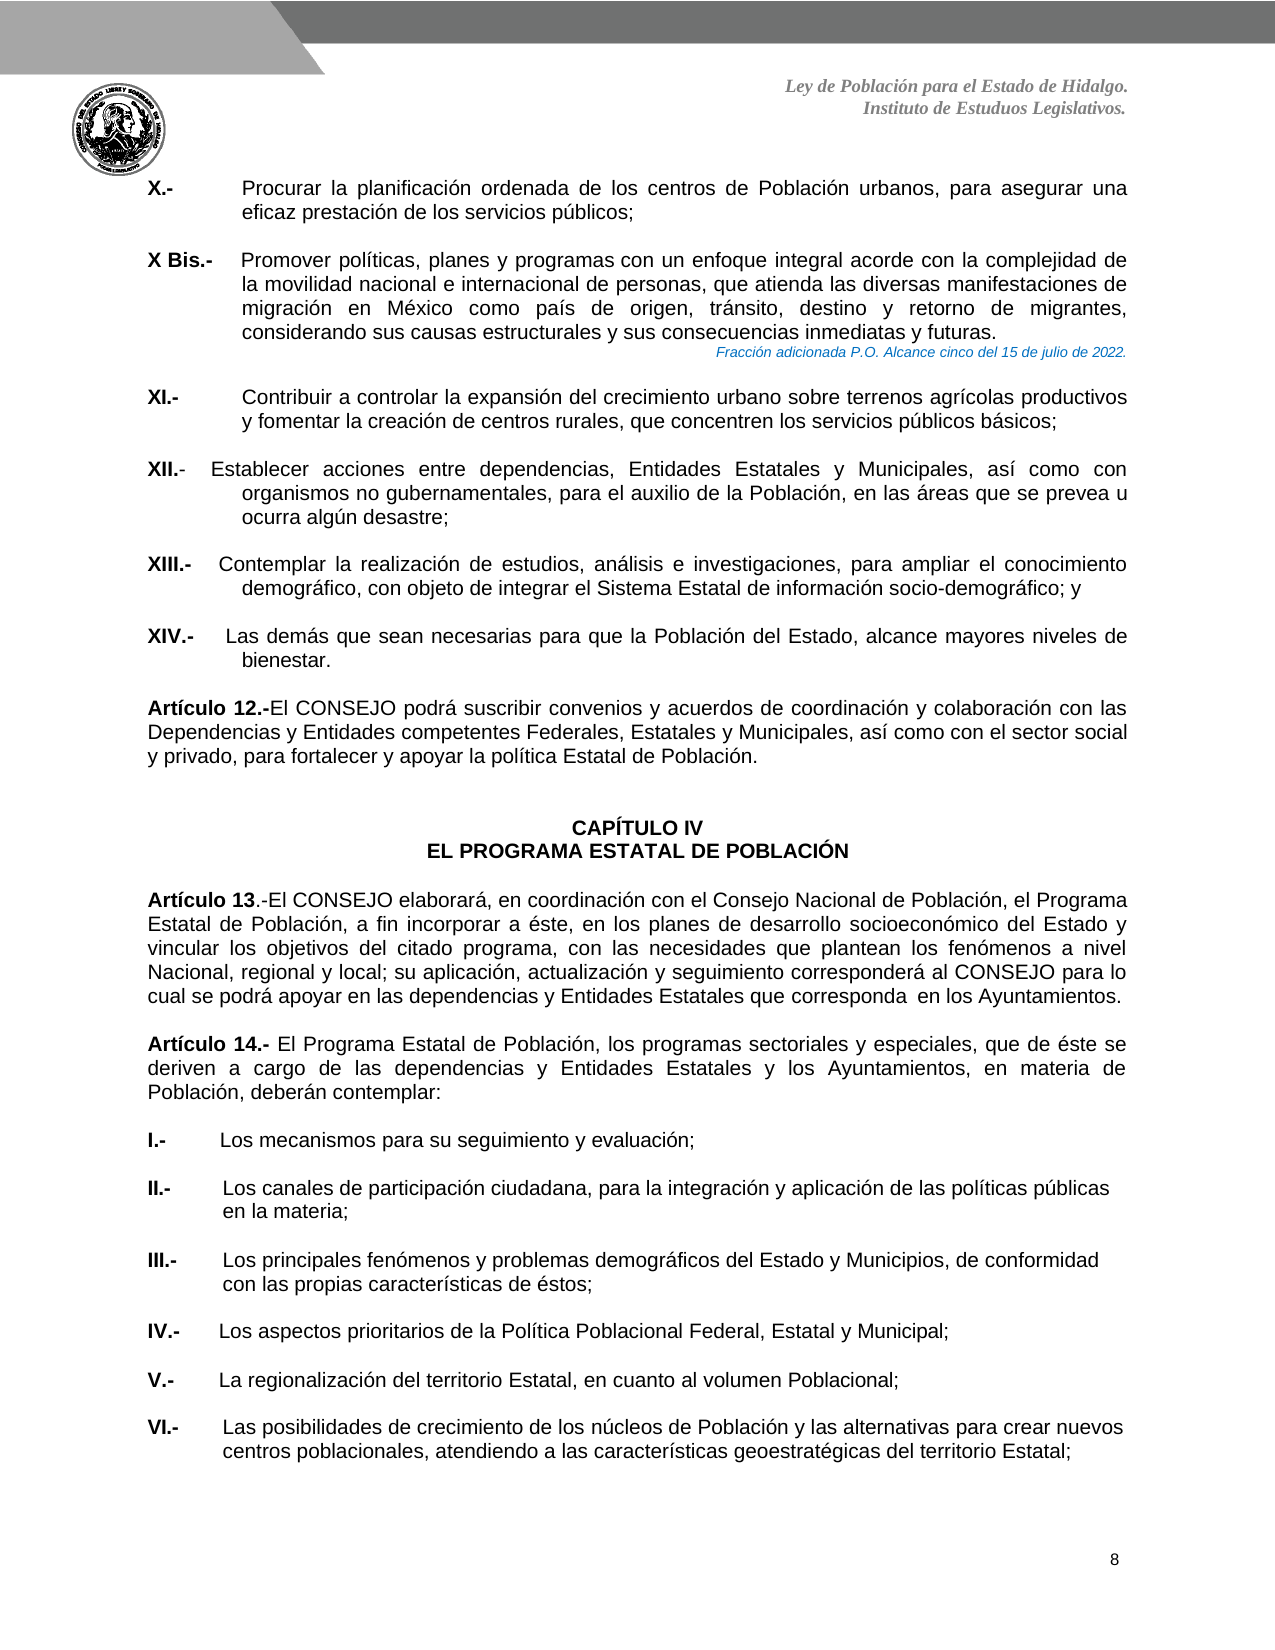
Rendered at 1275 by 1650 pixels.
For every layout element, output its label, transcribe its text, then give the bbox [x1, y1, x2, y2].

text XII.- Establecer acciones entre dependencias, Entidades Estatales y Municipales, así como con organismos no gubernamentales, para el auxilio de la Población, en las áreas que se prevea u ocurra algún desastre; [147, 457, 1129, 528]
text XIV.- Las demás que sean necesarias para que la Población del Estado, alcance mayores niveles de bienestar. [147, 624, 1129, 672]
text Artículo 13.-El CONSEJO elaborará, en coordinación con el Consejo Nacional de Población, el Programa Estatal de Población, a fin incorporar a éste, en los planes de desarrollo socioeconómico del Estado y vincular los objetivos del citado programa, con las necesidades que plantean los fenómenos a nivel Nacional, regional y local; su aplicación, actualización y seguimiento corresponderá al CONSEJO para lo cual se podrá apoyar en las dependencias y Entidades Estatales que corresponda en los Ayuntamientos. [147, 888, 1128, 1008]
text XIII.- Contemplar la realización de estudios, análisis e investigaciones, para ampliar el conocimiento demográfico, con objeto de integrar el Sistema Estatal de información socio-demográfico; y [147, 553, 1128, 600]
text CAPÍTULO IV [410, 816, 865, 840]
text XI.- Contribuir a controlar la expansión del crecimiento urbano sobre terrenos agrícolas productivos y fomentar la creación de centros rurales, que concentren los servicios públicos básicos; [147, 384, 1128, 432]
text VI.- Las posibilidades de crecimiento de los núcleos de Población y las alternativas para crear nuevos centros poblacionales, atendiendo a las características geoestratégicas del territorio Estatal; [147, 1415, 1127, 1463]
text Fracción adicionada P.O. Alcance cinco del 15 de julio de 2022. [716, 344, 1139, 361]
text V.- La regionalización del territorio Estatal, en cuanto al volumen Poblacional; [147, 1367, 1139, 1391]
text Artículo 14.- El Programa Estatal de Población, los programas sectoriales y especiales, que de éste se deriven a cargo de las dependencias y Entidades Estatales y los Ayuntamientos, en materia de Población, deberán contemplar: [147, 1032, 1128, 1104]
picture [0, 1, 1275, 176]
text X.- Procurar la planificación ordenada de los centros de Población urbanos, para asegurar una eficaz prestación de los servicios públicos; [147, 176, 1128, 224]
text Artículo 12.-El CONSEJO podrá suscribir convenios y acuerdos de coordinación y colaboración con las Dependencias y Entidades competentes Federales, Estatales y Municipales, así como con el sector social y privado, para fortalecer y apoyar la política Estatal de Población. [147, 696, 1128, 768]
text I.- Los mecanismos para su seguimiento y evaluación; [147, 1127, 1139, 1151]
text II.- Los canales de participación ciudadana, para la integración y aplicación de las políticas públicas en la materia; [147, 1175, 1127, 1223]
text IV.- Los aspectos prioritarios de la Política Poblacional Federal, Estatal y Municipal; [147, 1319, 1139, 1343]
text X Bis.- Promover políticas, planes y programas con un enfoque integral acorde con la complejidad de la movilidad nacional e internacional de personas, que atienda las diversas manifestaciones de migración en México como país de origen, tránsito, destino y retorno de migrantes, considerando sus causas estructurales y sus consecuencias inmediatas y futuras. [147, 248, 1128, 344]
text EL PROGRAMA ESTATAL DE POBLACIÓN [410, 840, 865, 864]
text III.- Los principales fenómenos y problemas demográficos del Estado y Municipios, de conformidad con las propias características de éstos; [147, 1247, 1127, 1295]
